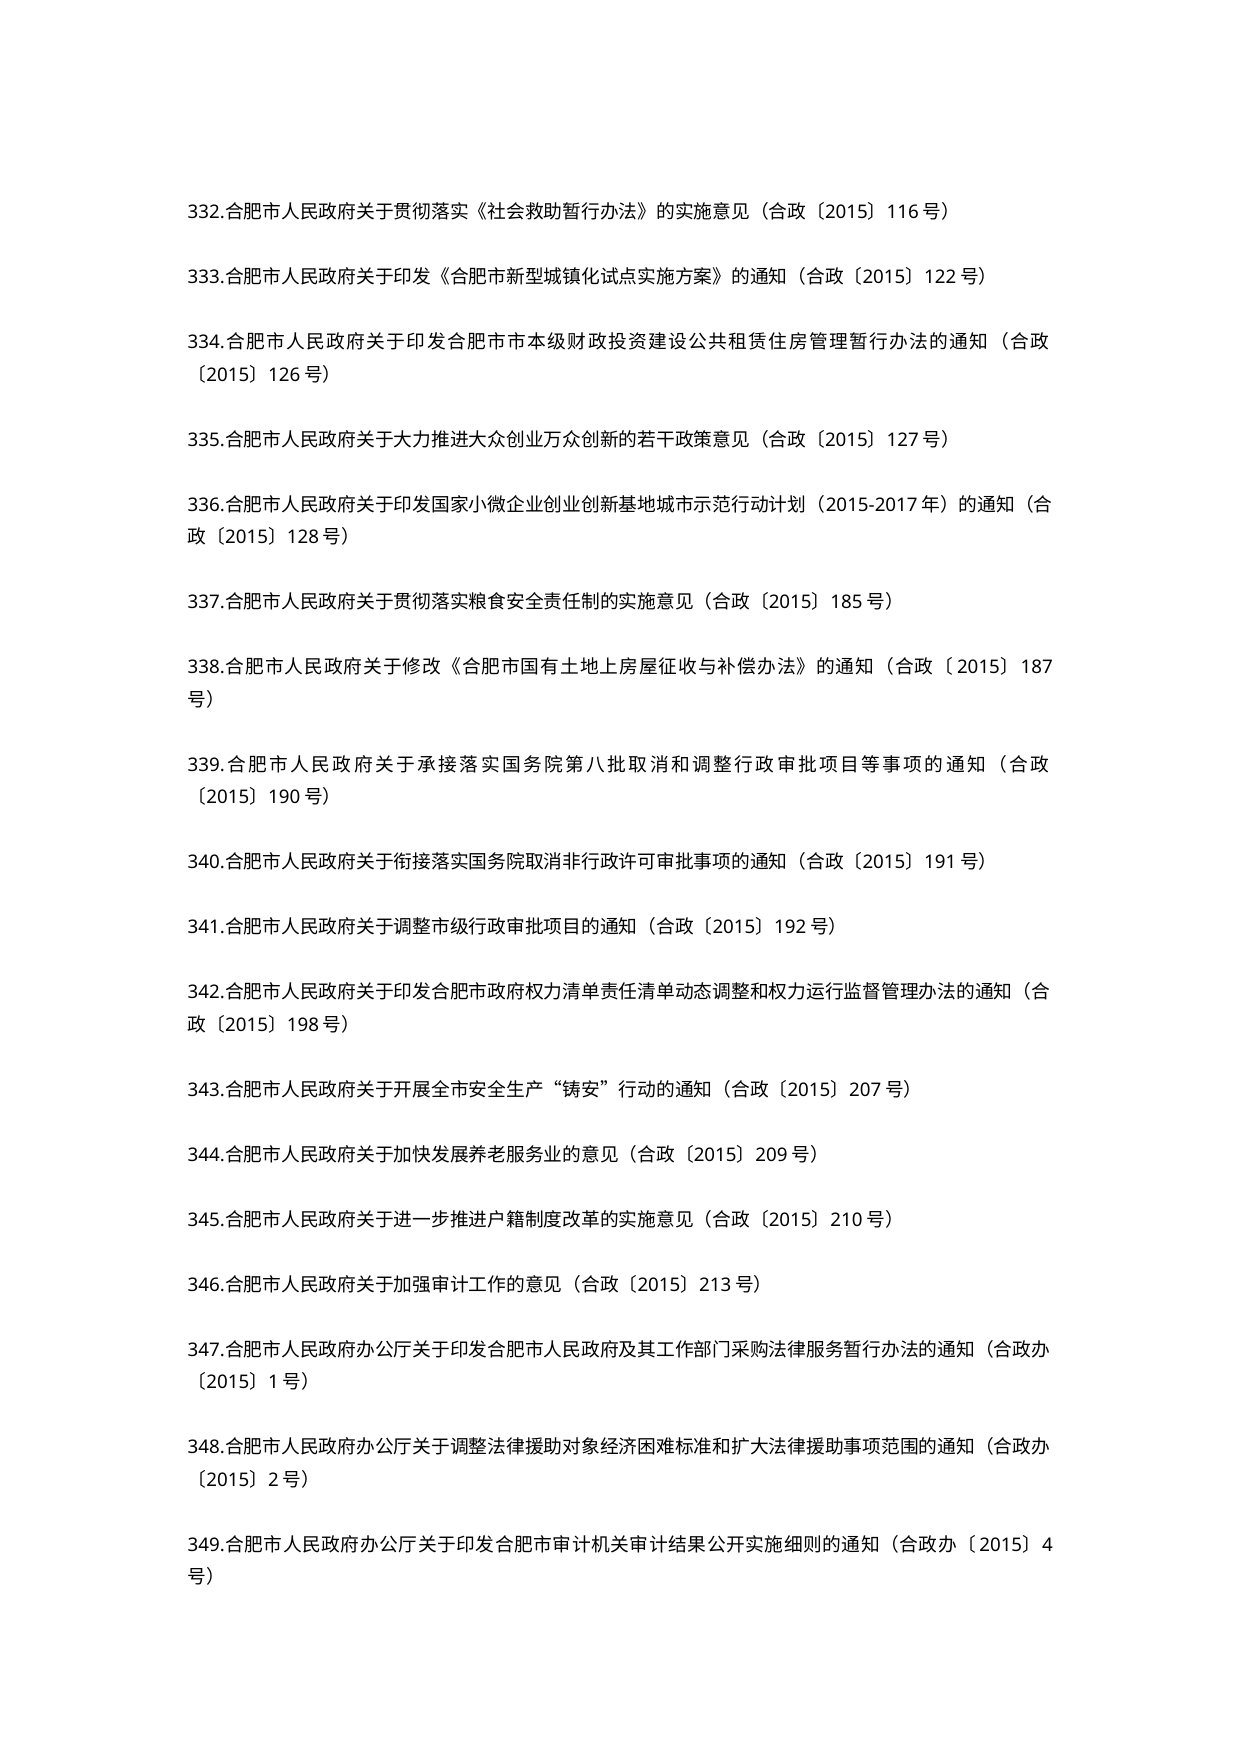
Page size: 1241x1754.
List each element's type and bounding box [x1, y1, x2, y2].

text [187, 162, 1053, 1592]
